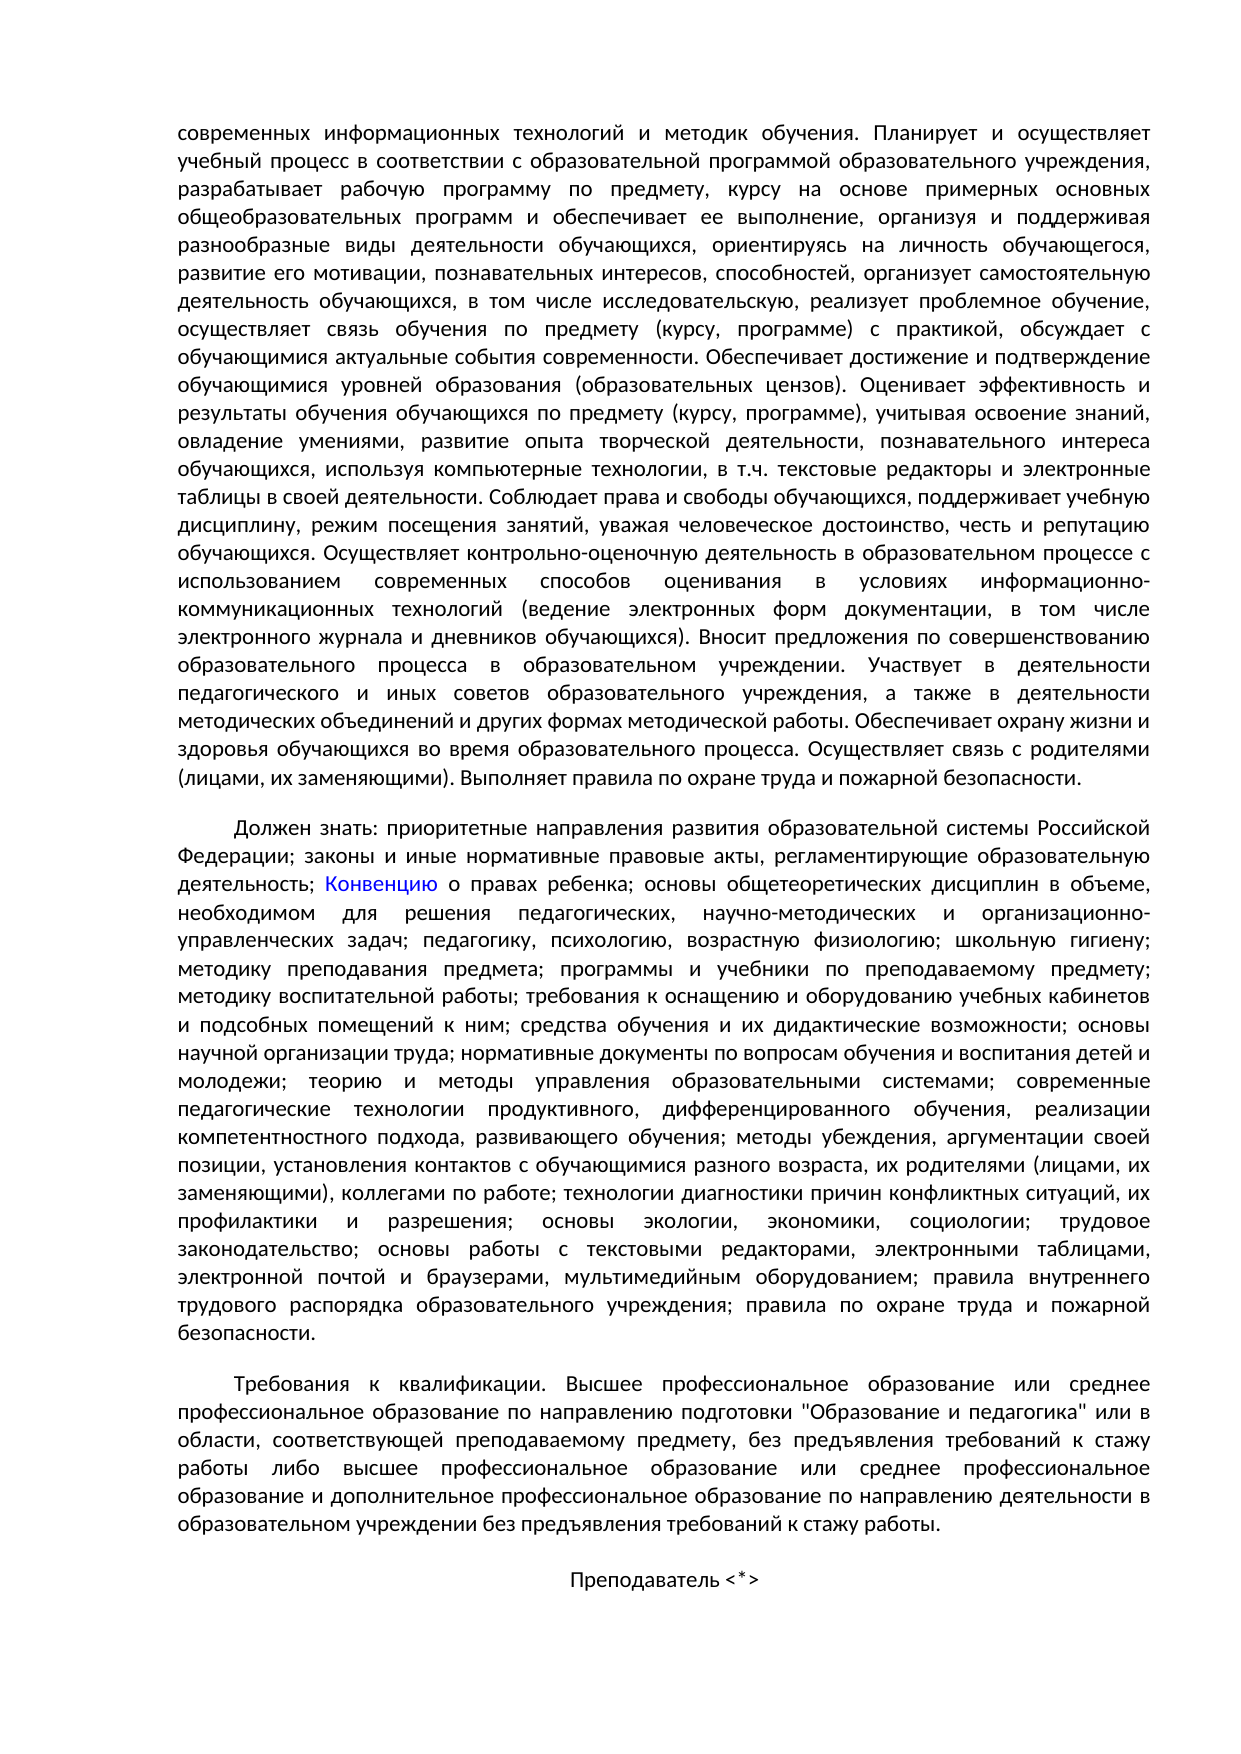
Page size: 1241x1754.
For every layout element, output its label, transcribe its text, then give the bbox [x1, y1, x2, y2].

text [177, 118, 1152, 791]
text Требования к квалификации. Высшее профессиональное образование или среднее профессиональное образование по направлению подготовки "Образование и педагогика" или в области, соответствующей преподаваемому предмету, без предъявления требований к стажу работы либо высшее профессиональное образование или среднее профессиональное образование и дополнительное профессиональное образование по направлению деятельности в образовательном учреждении без предъявления требований к стажу работы. [177, 1369, 1152, 1537]
text Преподаватель <*> [177, 1565, 1152, 1593]
text Должен знать: приоритетные направления развития образовательной системы Российской Федерации; законы и иные нормативные правовые акты, регламентирующие образовательную деятельность; Конвенцию о правах ребенка; основы общетеоретических дисциплин в объеме, необходимом для решения педагогических, научно-методических и организационно-управленческих задач; педагогику, психологию, возрастную физиологию; школьную гигиену; методику преподавания предмета; программы и учебники по преподаваемому предмету; методику воспитательной работы; требования к оснащению и оборудованию учебных кабинетов и подсобных помещений к ним; средства обучения и их дидактические возможности; основы научной организации труда; нормативные документы по вопросам обучения и воспитания детей и молодежи; теорию и методы управления образовательными системами; современные педагогические технологии продуктивного, дифференцированного обучения, реализации компетентностного подхода, развивающего обучения; методы убеждения, аргументации своей позиции, установления контактов с обучающимися разного возраста, их родителями (лицами, их заменяющими), коллегами по работе; технологии диагностики причин конфликтных ситуаций, их профилактики и разрешения; основы экологии, экономики, социологии; трудовое законодательство; основы работы с текстовыми редакторами, электронными таблицами, электронной почтой и браузерами, мультимедийным оборудованием; правила внутреннего трудового распорядка образовательного учреждения; правила по охране труда и пожарной безопасности. [177, 813, 1152, 1346]
